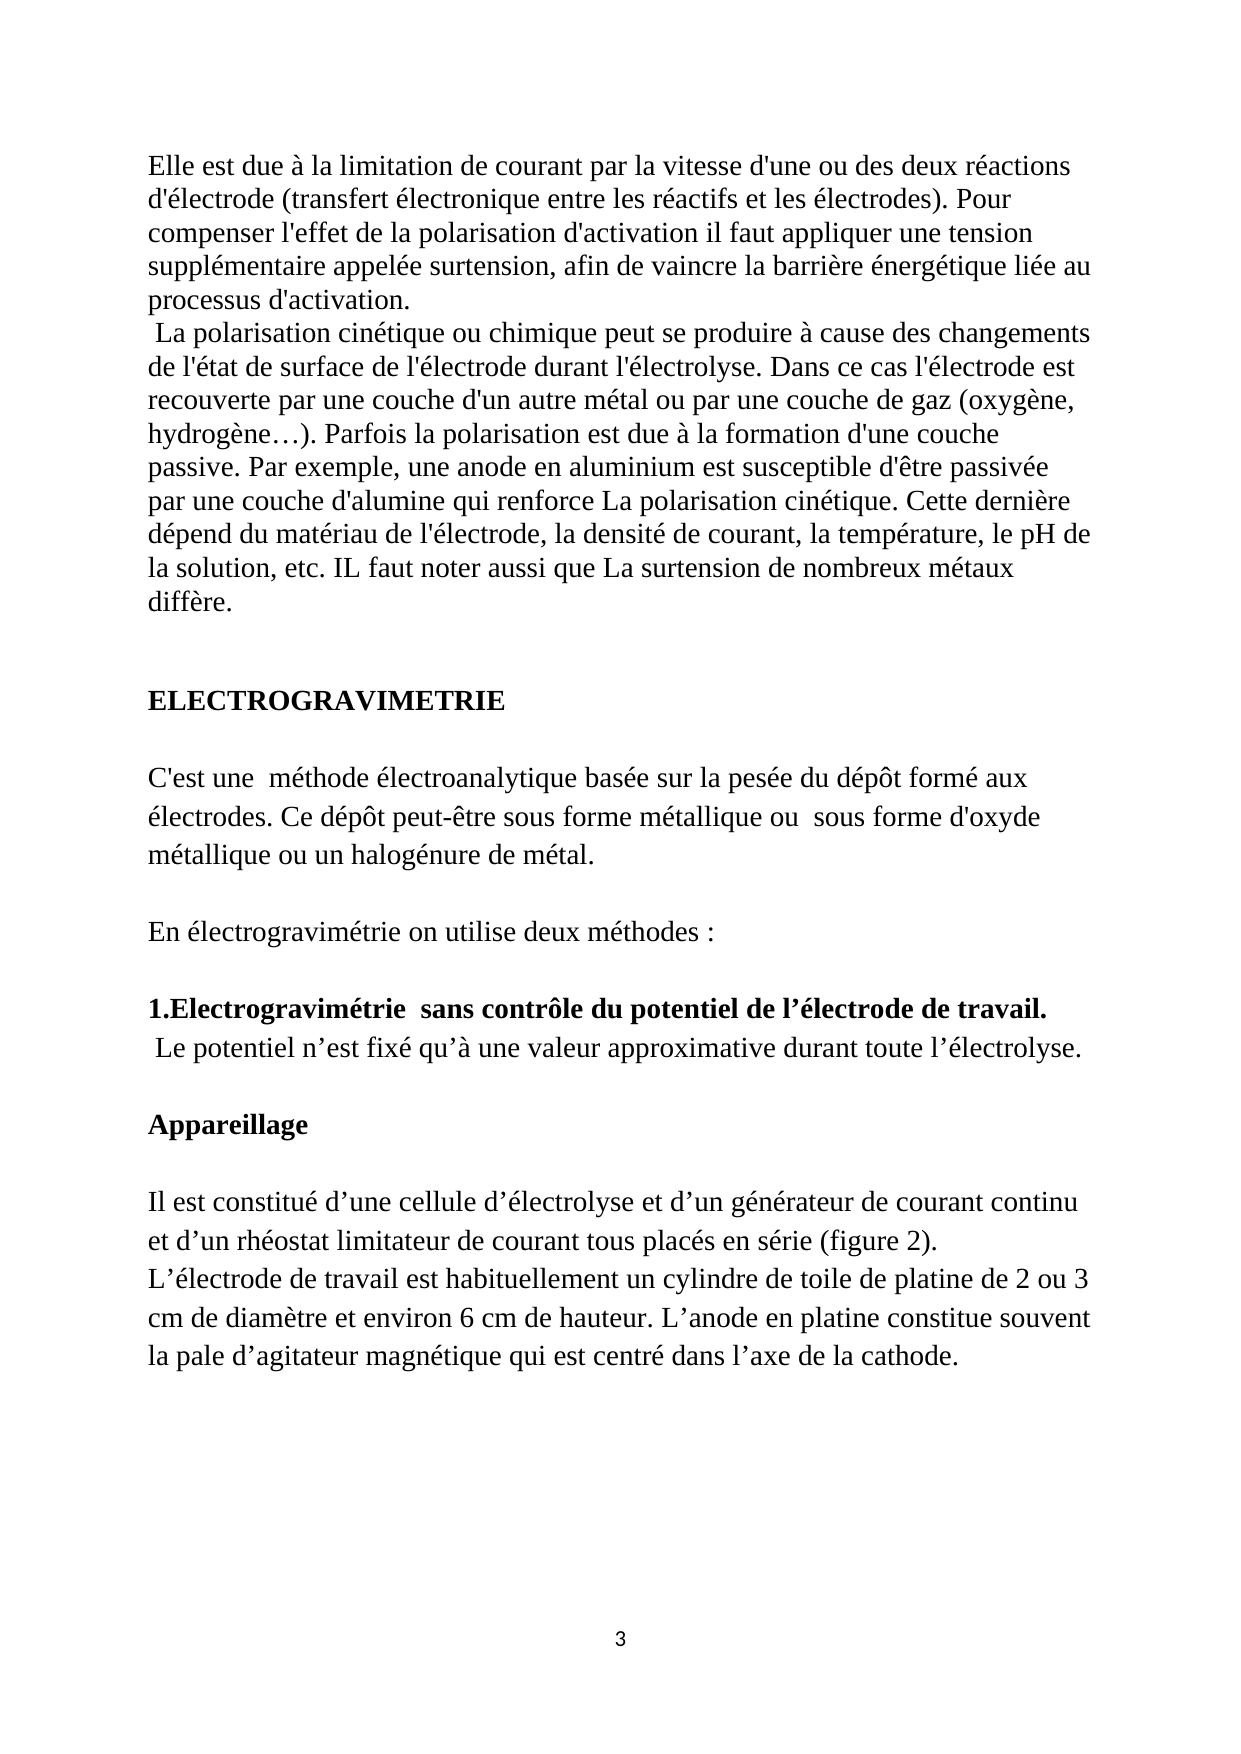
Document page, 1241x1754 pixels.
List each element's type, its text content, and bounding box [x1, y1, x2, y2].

text La polarisation cinétique ou chimique peut se produire à cause des changements de l'état de surface de l'électrode durant l'électrolyse. Dans ce cas l'électrode est recouverte par une couche d'un autre métal ou par une couche de gaz (oxygène, hydrogène…). Parfois la polarisation est due à la formation d'une couche passive. Par exemple, une anode en aluminium est susceptible d'être passivée par une couche d'alumine qui renforce La polarisation cinétique. Cette dernière dépend du matériau de l'électrode, la densité de courant, la température, le pH de la solution, etc. IL faut noter aussi que La surtension de nombreux métaux diffère. [148, 315, 1093, 617]
text Elle est due à la limitation de courant par la vitesse d'une ou des deux réactions d'électrode (transfert électronique entre les réactifs et les électrodes). Pour compenser l'effet de la polarisation d'activation il faut appliquer une tension supplémentaire appelée surtension, afin de vaincre la barrière énergétique liée au processus d'activation. [148, 148, 1093, 315]
text Appareillage [148, 1107, 1093, 1141]
text C'est une méthode électroanalytique basée sur la pesée du dépôt formé aux électrodes. Ce dépôt peut-être sous forme métallique ou sous forme d'oxyde métallique ou un halogénure de métal. [148, 760, 1093, 871]
text Il est constitué d’une cellule d’électrolyse et d’un générateur de courant continu et d’un rhéostat limitateur de courant tous placés en série (figure 2). [148, 1184, 1093, 1256]
text 1.Electrogravimétrie sans contrôle du potentiel de l’électrode de travail. [148, 992, 1093, 1025]
text ELECTROGRAVIMETRIE [148, 683, 1093, 717]
text En électrogravimétrie on utilise deux méthodes : [148, 914, 1093, 948]
text Le potentiel n’est fixé qu’à une valeur approximative durant toute l’électrolyse. [148, 1030, 1093, 1064]
text L’électrode de travail est habituellement un cylindre de toile de platine de 2 ou 3 cm de diamètre et environ 6 cm de hauteur. L’anode en platine constitue souvent la pale d’agitateur magnétique qui est centré dans l’axe de la cathode. [148, 1261, 1093, 1372]
